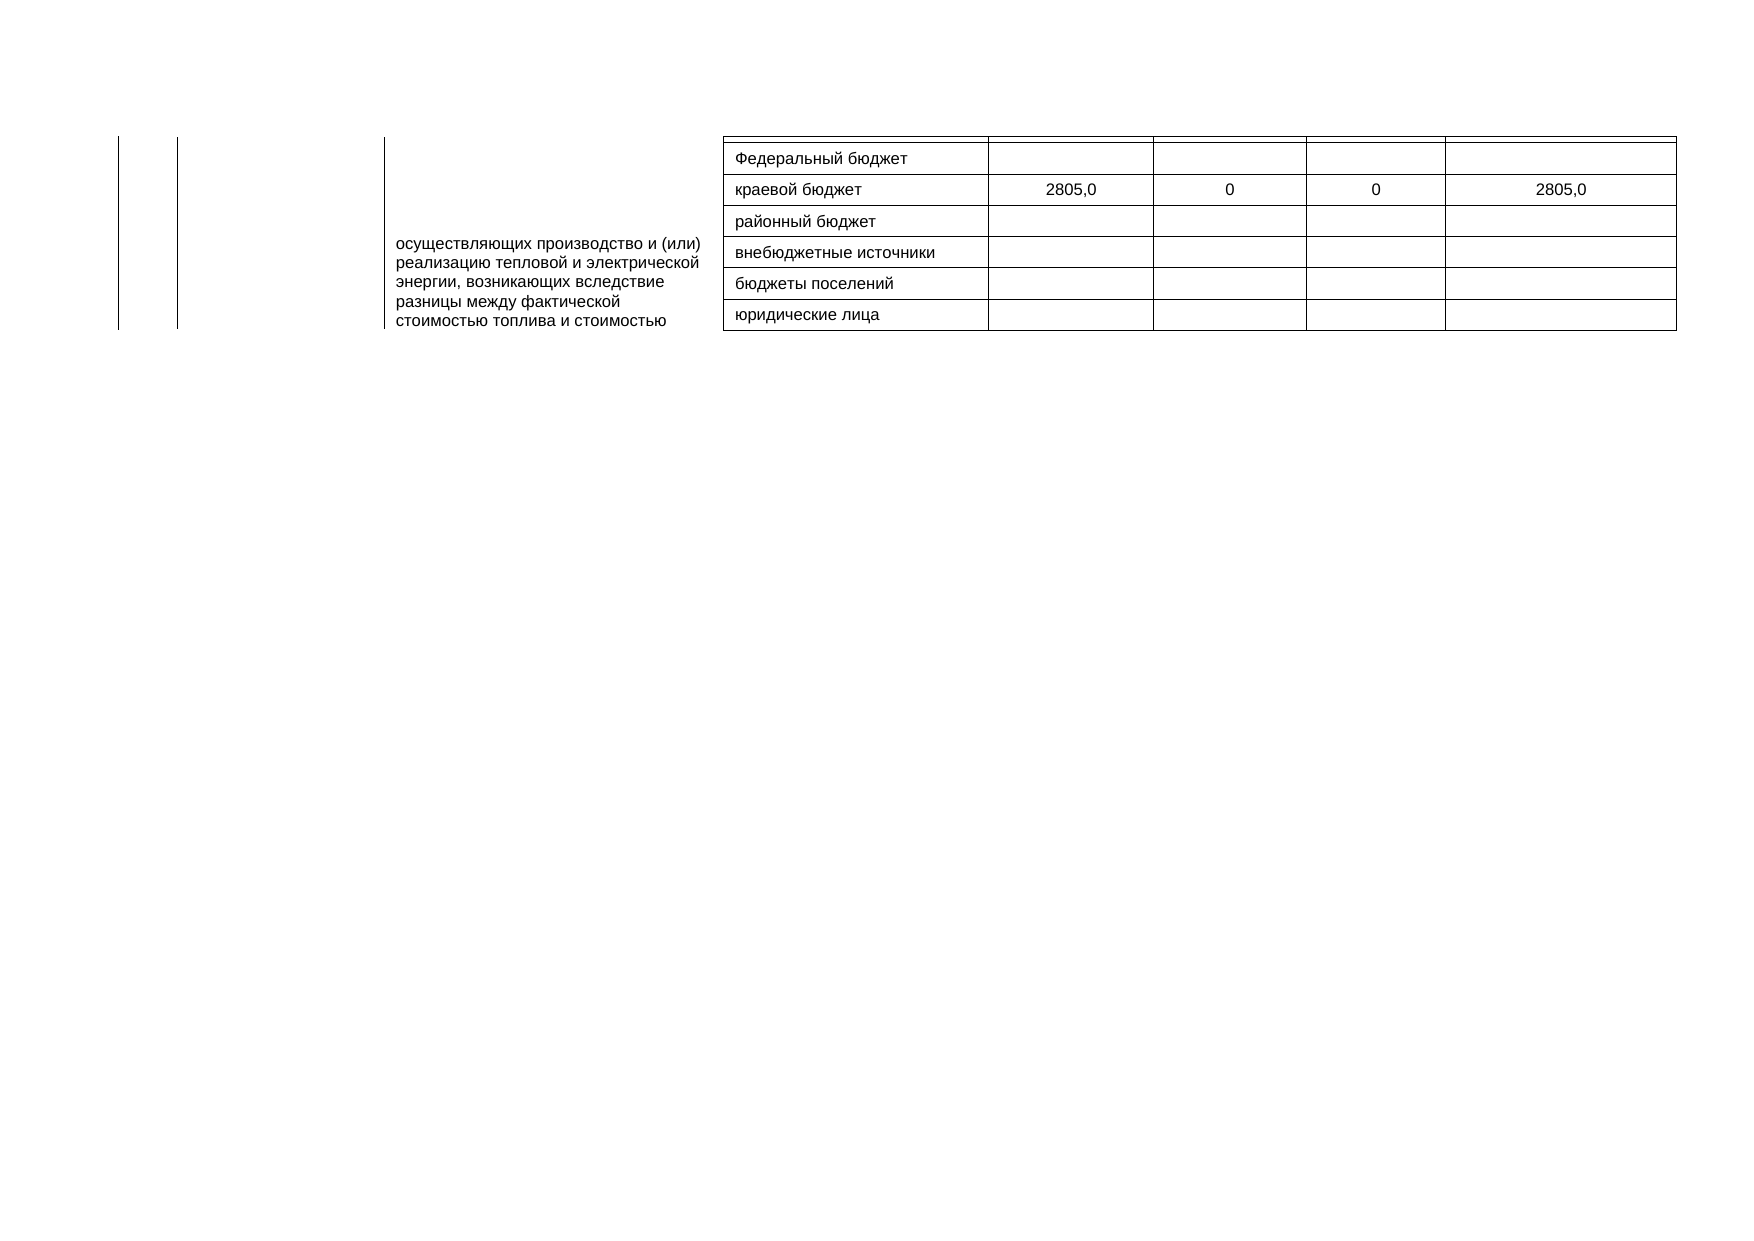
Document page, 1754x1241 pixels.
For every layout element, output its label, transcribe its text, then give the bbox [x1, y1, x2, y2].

table_cell [1677, 174, 1700, 205]
table_cell [1677, 236, 1700, 267]
table_cell [1154, 143, 1306, 173]
table_cell [1677, 267, 1700, 298]
table_cell [1307, 237, 1445, 267]
table_cell [1154, 137, 1306, 142]
table_cell [1307, 268, 1445, 298]
table_cell [1154, 268, 1306, 298]
table_cell 2805,0 [989, 175, 1153, 205]
table_cell 0 [1154, 175, 1306, 205]
table_cell [1446, 268, 1676, 298]
table_cell [989, 300, 1153, 330]
table_cell [1307, 300, 1445, 330]
table_cell [1154, 237, 1306, 267]
table_cell [1446, 137, 1676, 142]
table_cell [1446, 300, 1676, 330]
table_cell [1154, 300, 1306, 330]
table_cell [1307, 143, 1445, 173]
table_cell [1307, 206, 1445, 236]
table_cell внебюджетные источники [724, 237, 988, 267]
table_cell [1446, 143, 1676, 173]
table_cell 0 [1307, 175, 1445, 205]
table_cell юридические лица [724, 300, 988, 330]
table_cell [989, 206, 1153, 236]
table_cell бюджеты поселений [724, 268, 988, 298]
table_cell [989, 137, 1153, 142]
table_cell [1154, 206, 1306, 236]
table_cell [989, 143, 1153, 173]
table_cell [1677, 136, 1700, 142]
table_cell [1677, 299, 1700, 330]
table_cell районный бюджет [724, 206, 988, 236]
table_cell [989, 237, 1153, 267]
table_cell [1446, 206, 1676, 236]
table_cell [1307, 137, 1445, 142]
table_cell [1677, 205, 1700, 236]
table_cell краевой бюджет [724, 175, 988, 205]
table_cell [1446, 237, 1676, 267]
table_cell Федеральный бюджет [724, 143, 988, 173]
table_cell 2805,0 [1446, 175, 1676, 205]
table_cell [989, 268, 1153, 298]
table_cell [1677, 142, 1700, 173]
